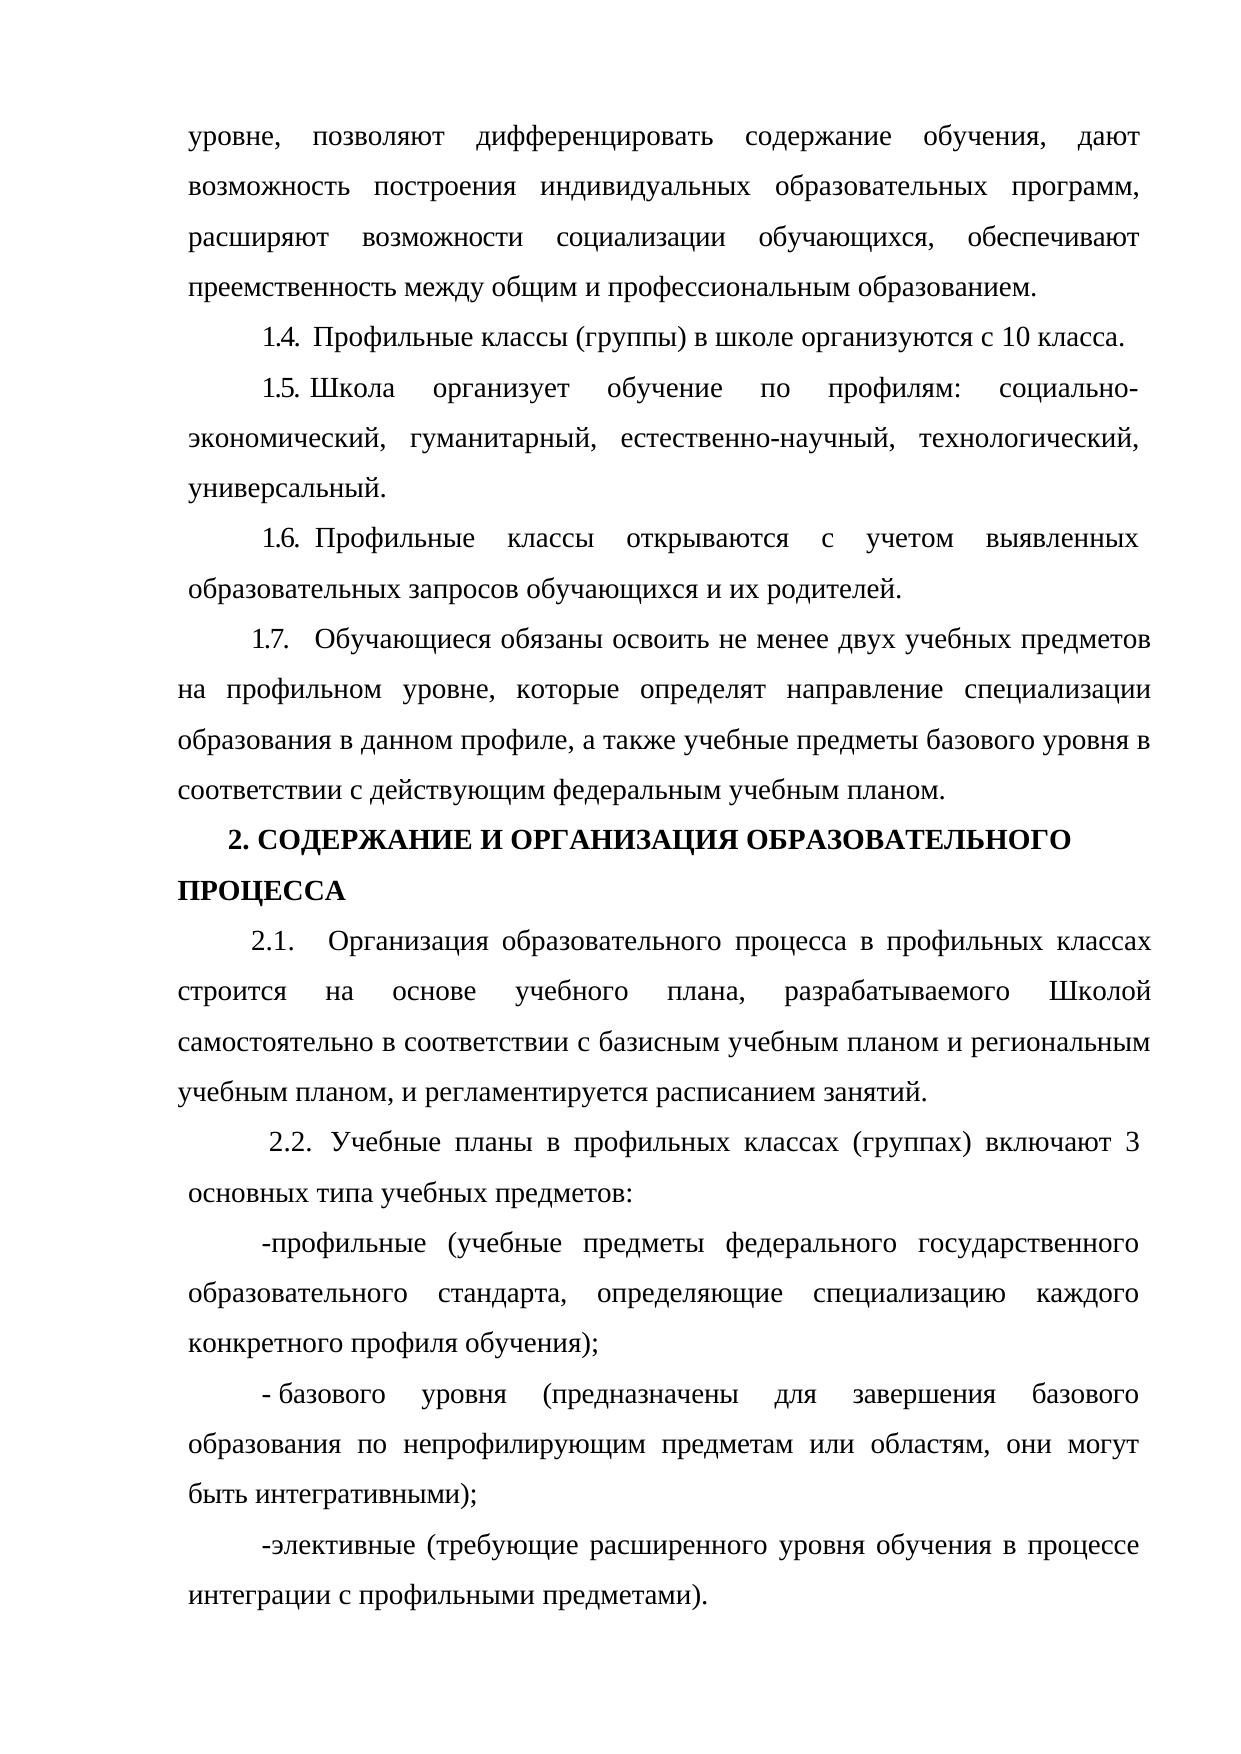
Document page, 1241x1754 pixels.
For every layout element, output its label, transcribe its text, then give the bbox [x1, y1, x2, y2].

list Профильные классы открываются с учетом выявленных образовательных запросов обучающихся и их родителей. [188, 521, 1139, 604]
subtitle СОДЕРЖАНИЕ И ОРГАНИЗАЦИЯ ОБРАЗОВАТЕЛЬНОГО [148, 822, 1152, 856]
text -профильные (учебные предметы федерального государственного образовательного стандарта, определяющие специализацию каждого конкретного профиля обучения); [188, 1225, 1139, 1359]
list Профильные классы (группы) в школе организуются с 10 класса. [262, 319, 1152, 353]
list Обучающиеся обязаны освоить не менее двух учебных предметов на профильном уровне, которые определят направление специализации образования в данном профиле, а также учебные предметы базового уровня в соответствии с действующим федеральным учебным планом. [177, 621, 1152, 806]
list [188, 118, 1140, 303]
text -элективные (требующие расширенного уровня обучения в процессе интеграции с профильными предметами). [188, 1527, 1139, 1611]
list Организация образовательного процесса в профильных классах строится на основе учебного плана, разрабатываемого Школой самостоятельно в соответствии с базисным учебным планом и региональным учебным планом, и регламентируется расписанием занятий. [177, 923, 1152, 1108]
list базового уровня (предназначены для завершения базового образования по непрофилирующим предметам или областям, они могут быть интегративными); [188, 1376, 1139, 1510]
list Школа организует обучение по профилям: социально-экономический, гуманитарный, естественно-научный, технологический, универсальный. [188, 370, 1139, 504]
list Учебные планы в профильных классах (группах) включают 3 основных типа учебных предметов: [188, 1124, 1140, 1208]
text ПРОЦЕССА [177, 873, 1152, 906]
